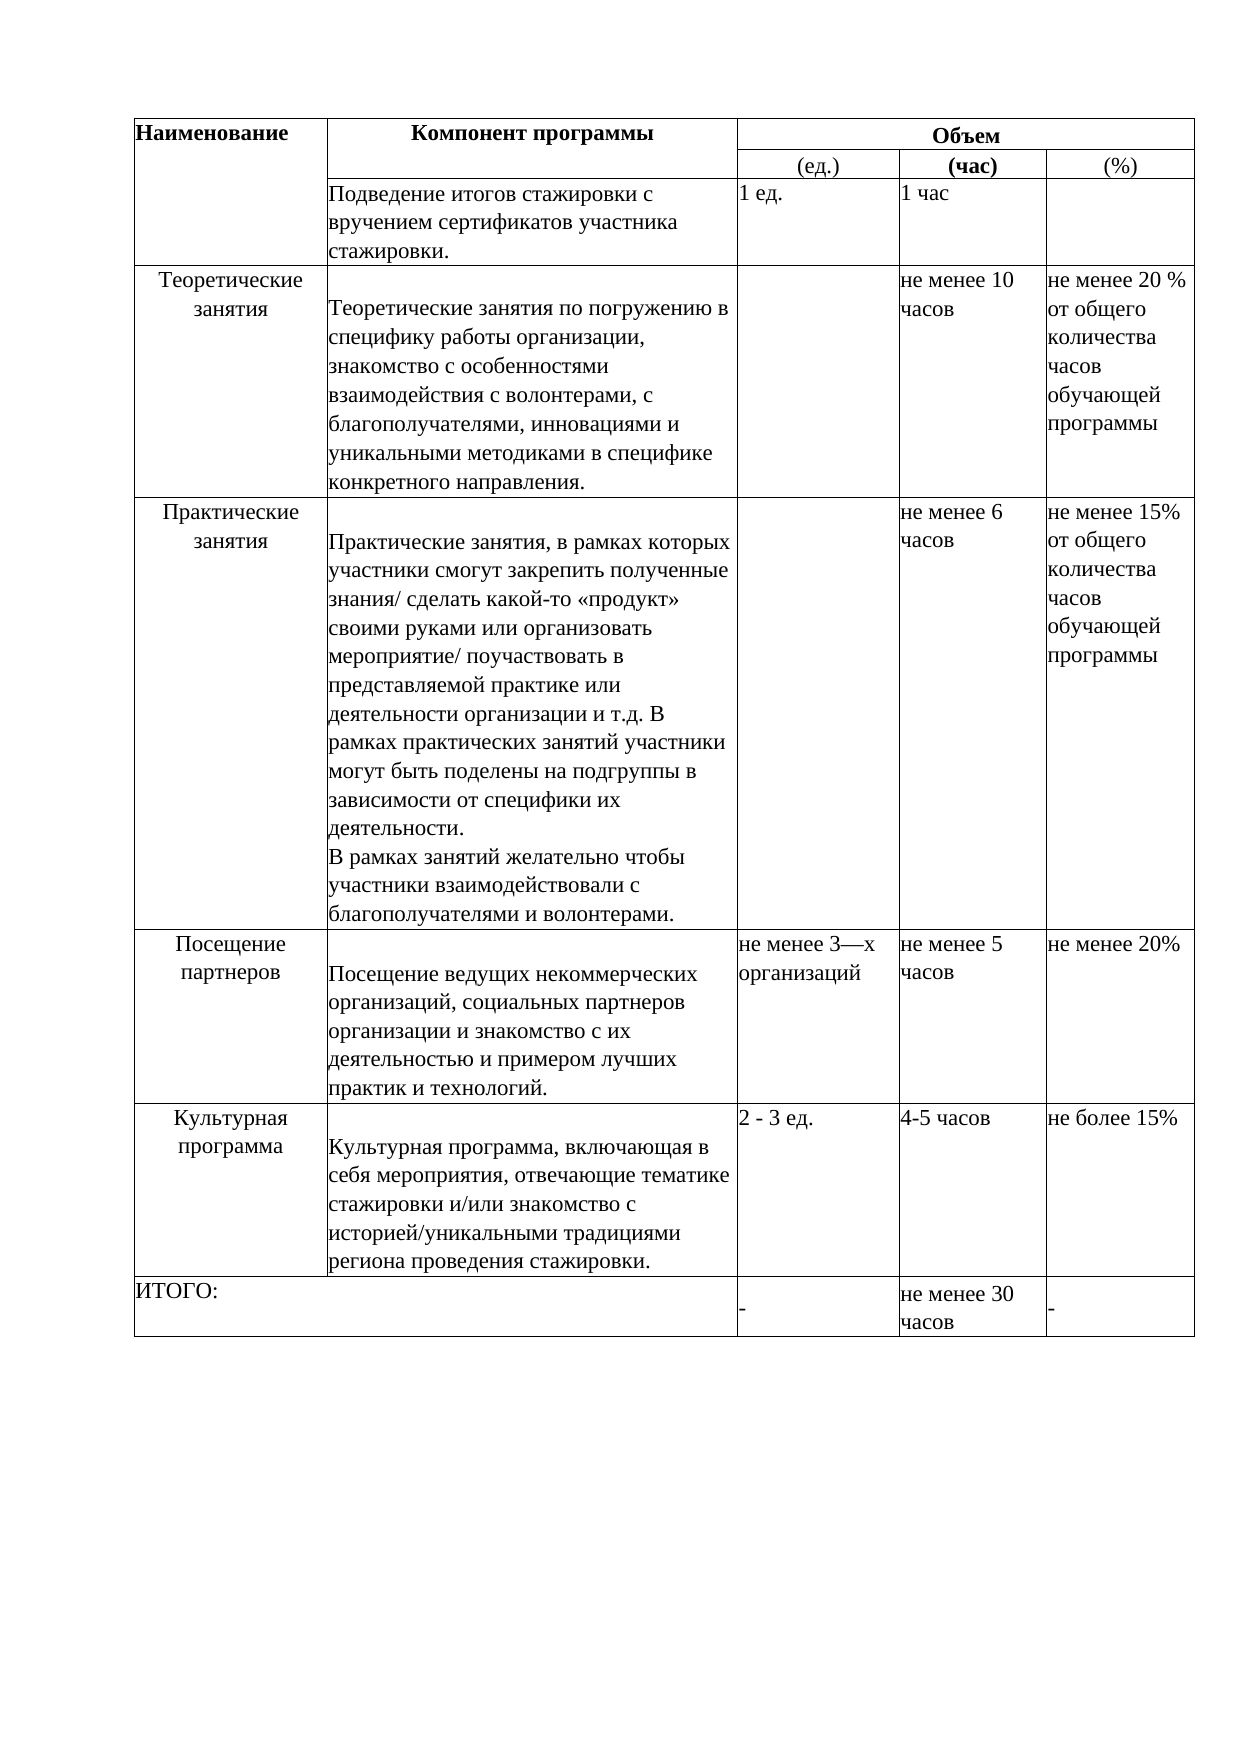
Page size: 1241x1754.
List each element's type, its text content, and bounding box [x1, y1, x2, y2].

table_cell 1 ед. [738, 179, 899, 265]
table_cell - [1047, 1277, 1194, 1336]
table_cell Наименование [135, 119, 327, 265]
table_cell Практические занятия [135, 498, 327, 929]
table_cell Объем [738, 119, 1194, 148]
table_cell [738, 266, 899, 497]
table_cell 4-5 часов [900, 1104, 1046, 1276]
table_cell Теоретические занятия по погружению в специфику работы организации, знакомство с особенностями взаимодействия с волонтерами, с благополучателями, инновациями и уникальными методиками в специфике конкретного направления. [328, 266, 737, 497]
table_cell [1047, 179, 1194, 265]
table_cell не менее 20 % от общего количества часов обучающей программы [1047, 266, 1194, 497]
table_cell (ед.) [738, 150, 899, 178]
table_cell 2 - 3 ед. [738, 1104, 899, 1276]
table_cell Практические занятия, в рамках которых участники смогут закрепить полученные знания/ сделать какой-то «продукт» своими руками или организовать мероприятие/ поучаствовать в представляемой практике или деятельности организации и т.д. В рамках практических занятий участники могут быть поделены на подгруппы в зависимости от специфики их деятельности. В рамках занятий желательно чтобы участники взаимодействовали с благополучателями и волонтерами. [328, 498, 737, 929]
table_cell не менее 6 часов [900, 498, 1046, 929]
table_cell Компонент программы [328, 119, 737, 178]
table_cell Подведение итогов стажировки с вручением сертификатов участника стажировки. [328, 179, 737, 265]
table_cell Посещение ведущих некоммерческих организаций, социальных партнеров организации и знакомство с их деятельностью и примером лучших практик и технологий. [328, 930, 737, 1103]
table_cell не менее 20% [1047, 930, 1194, 1103]
table_cell Культурная программа [135, 1104, 327, 1276]
table_cell Культурная программа, включающая в себя мероприятия, отвечающие тематике стажировки и/или знакомство с историей/уникальными традициями региона проведения стажировки. [328, 1104, 737, 1276]
table_cell не менее 5 часов [900, 930, 1046, 1103]
table_cell ИТОГО: [135, 1277, 737, 1336]
table_cell не менее 10 часов [900, 266, 1046, 497]
table_cell (час) [900, 150, 1046, 178]
table_cell (%) [1047, 150, 1194, 178]
table_cell не менее 30 часов [900, 1277, 1046, 1336]
table_cell не менее 15% от общего количества часов обучающей программы [1047, 498, 1194, 929]
table_cell не более 15% [1047, 1104, 1194, 1276]
table_cell Посещение партнеров [135, 930, 327, 1103]
table_cell 1 час [900, 179, 1046, 265]
table_cell Теоретические занятия [135, 266, 327, 497]
table_cell [738, 498, 899, 929]
table_cell не менее 3—х организаций [738, 930, 899, 1103]
table_cell - [738, 1277, 899, 1336]
